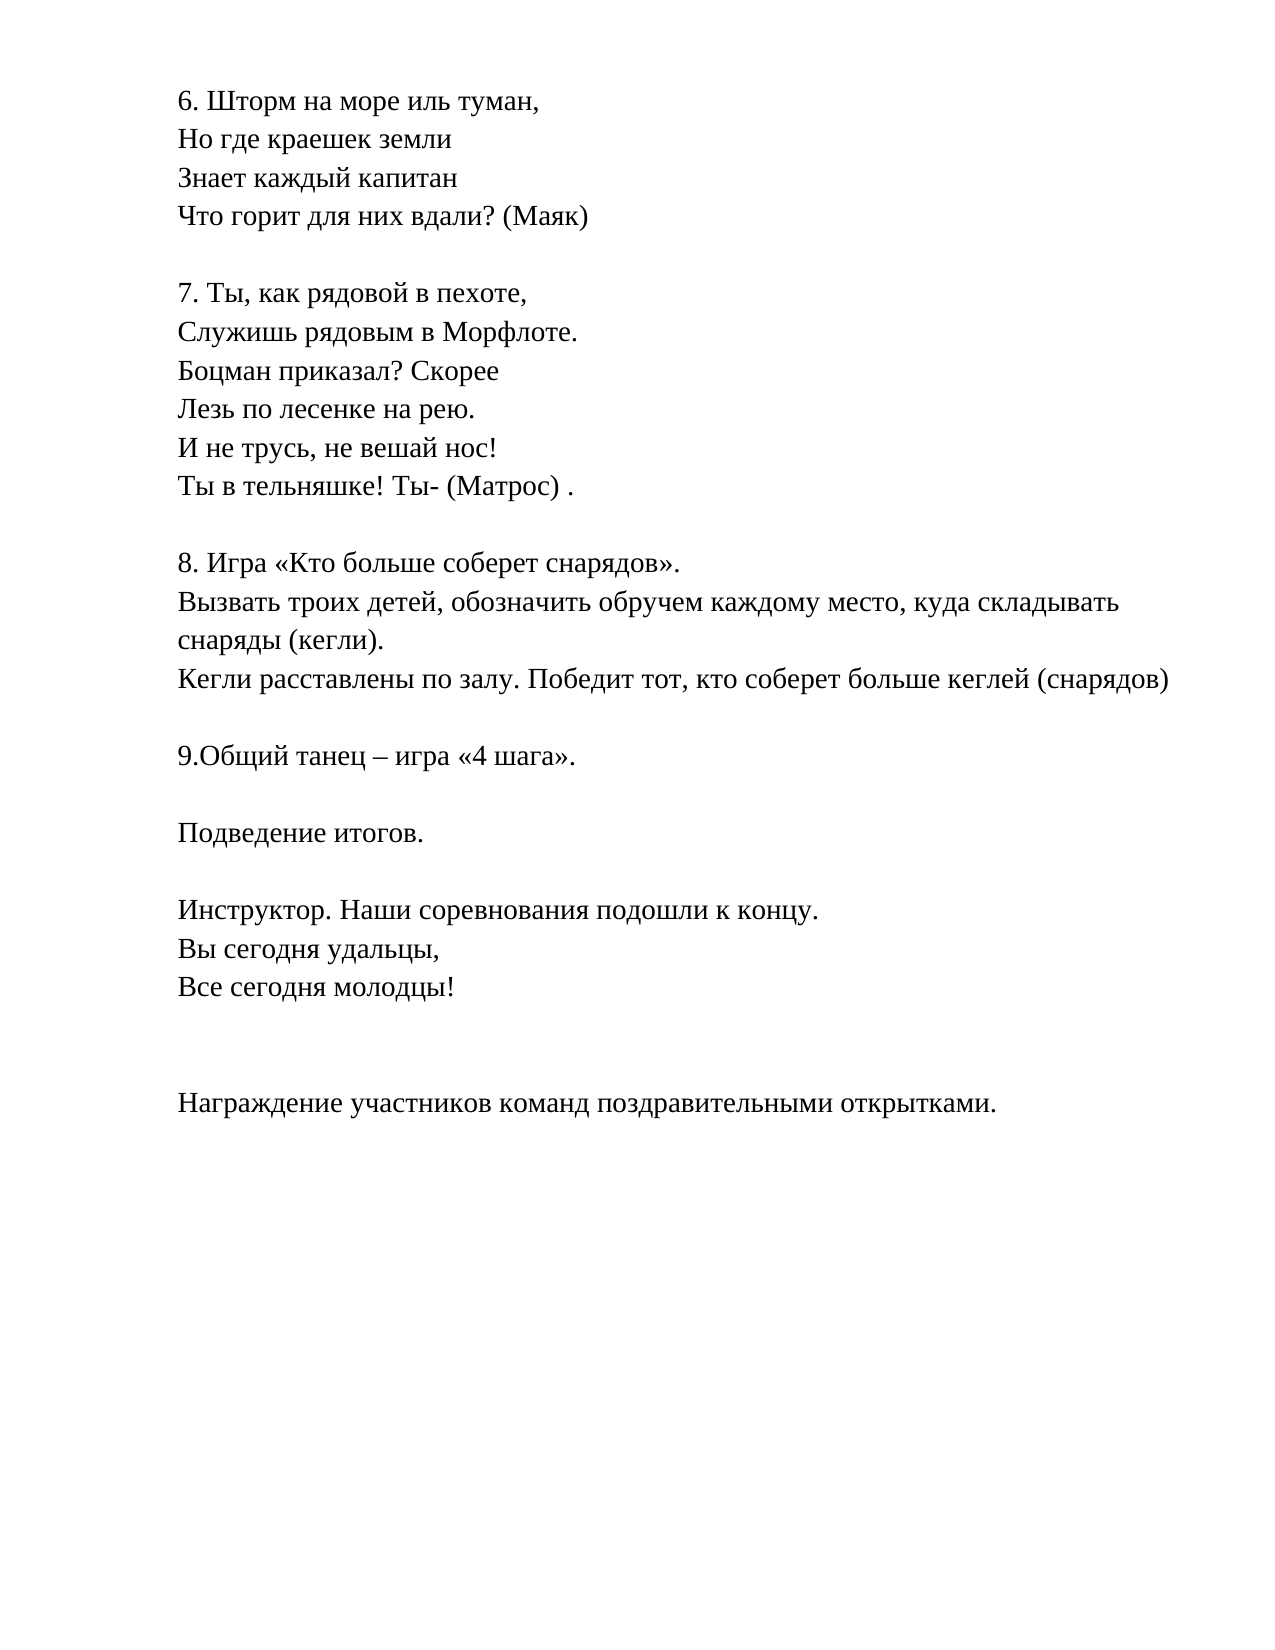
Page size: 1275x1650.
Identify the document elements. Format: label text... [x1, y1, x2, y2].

text Ты в тельняшке! Ты- (Матрос) . [177, 468, 1186, 502]
text Подведение итогов. [177, 815, 1186, 849]
text 7. Ты, как рядовой в пехоте, [177, 276, 1186, 309]
text Что горит для них вдали? (Маяк) [177, 198, 1186, 232]
text Лезь по лесенке на рею. [177, 391, 1186, 425]
text Но где краешек земли [177, 121, 1186, 155]
text Служишь рядовым в Морфлоте. [177, 314, 1186, 348]
text Вызвать троих детей, обозначить обручем каждому место, куда складывать снаряды (кегли). [177, 584, 1186, 656]
text Боцман приказал? Скорее [177, 353, 1186, 386]
text Инструктор. Наши соревнования подошли к концу. [177, 892, 1186, 926]
text Награждение участников команд поздравительными открытками. [177, 1085, 1186, 1118]
text 8. Игра «Кто больше соберет снарядов». [177, 545, 1186, 579]
text 9.Общий танец – игра «4 шага». [177, 738, 1186, 772]
text Знает каждый капитан [177, 160, 1186, 193]
text Кегли расставлены по залу. Победит тот, кто соберет больше кеглей (снарядов) [177, 661, 1186, 694]
text И не трусь, не вешай нос! [177, 430, 1186, 463]
text Все сегодня молодцы! [177, 969, 1186, 1003]
text 6. Шторм на море иль туман, [177, 83, 1186, 116]
text Вы сегодня удальцы, [177, 931, 1186, 964]
